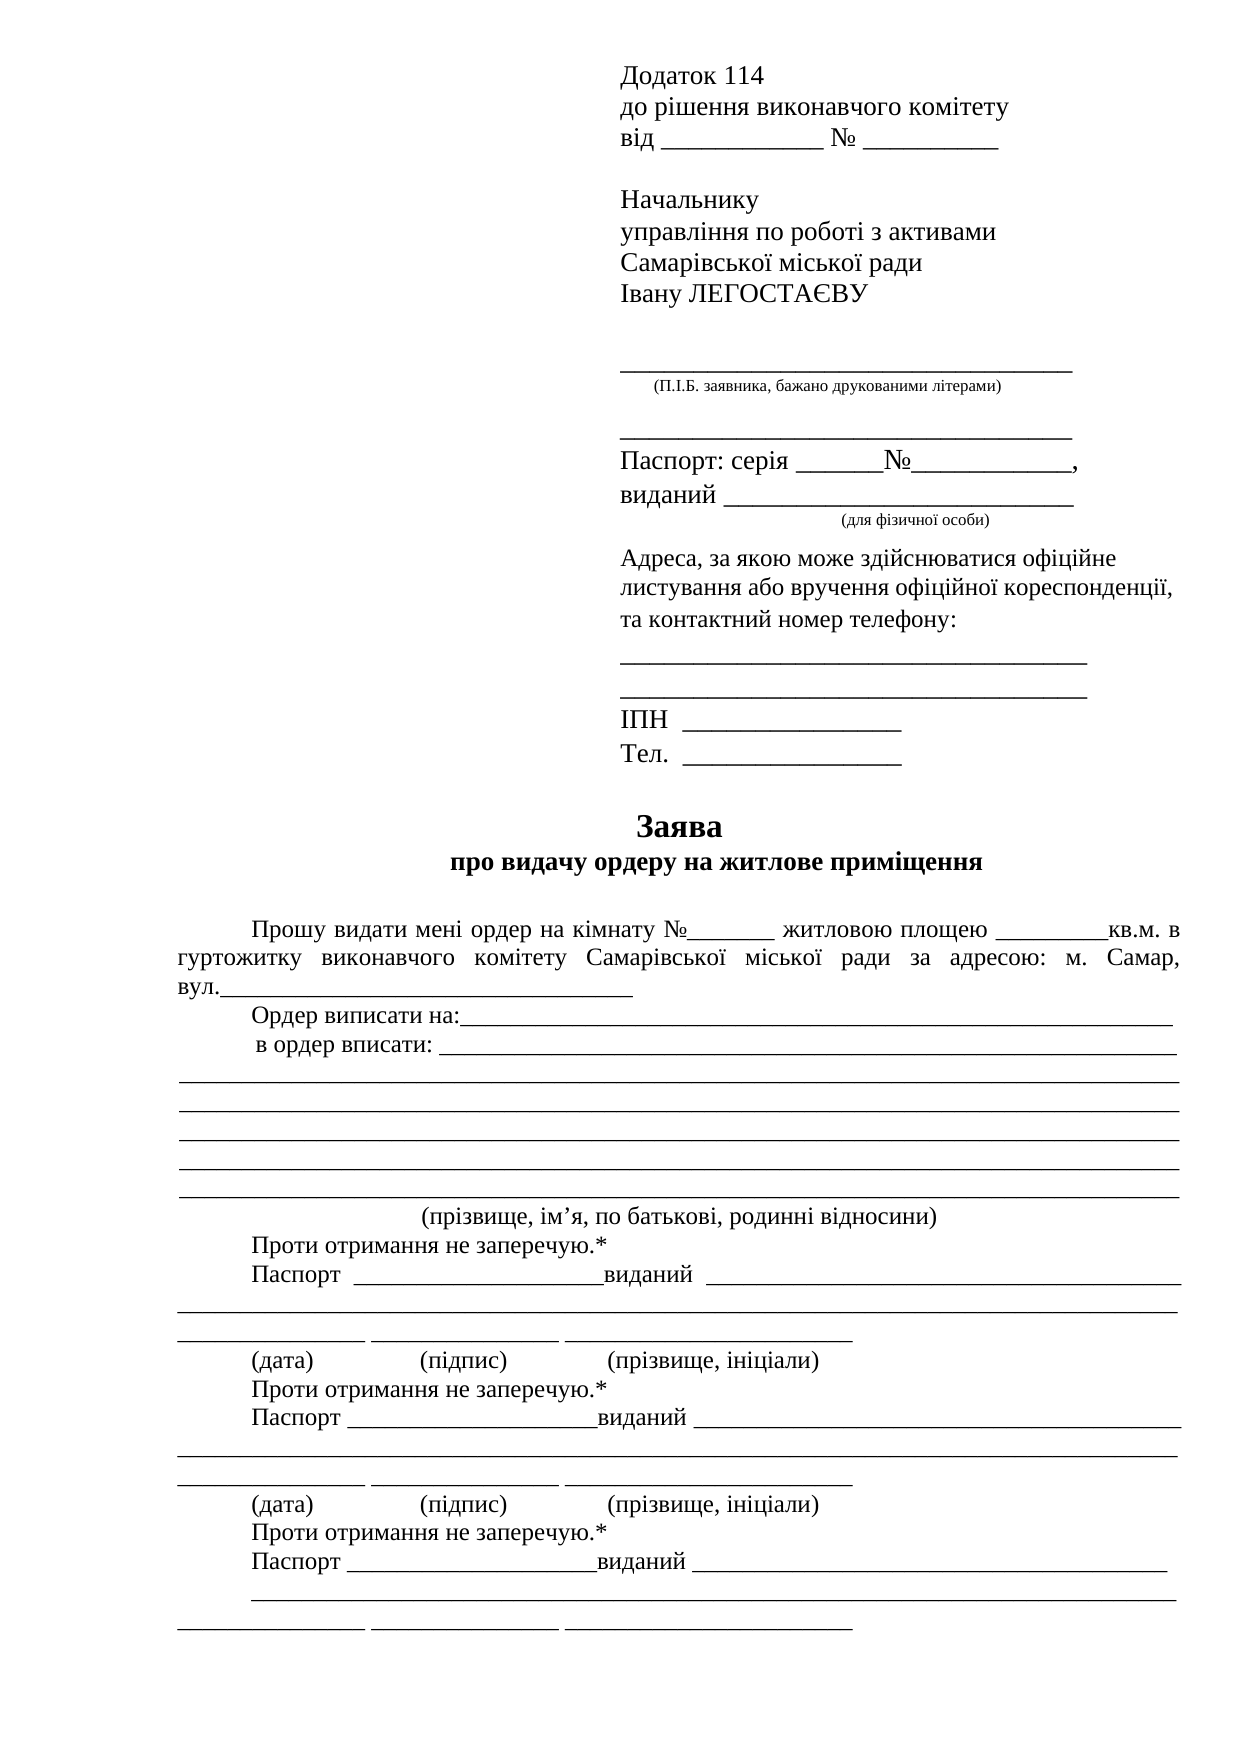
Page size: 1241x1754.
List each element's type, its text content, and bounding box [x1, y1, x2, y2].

text Івану ЛЕГОСТАЄВУ [177, 277, 1181, 308]
text Тел. _______________ [620, 735, 1181, 768]
text від ____________ № __________ [620, 121, 1181, 152]
text (дата) (підпис) (прізвище, ініціали) [177, 1345, 1181, 1374]
text Паспорт ____________________виданий ______________________________________ [177, 1546, 1181, 1575]
text Заява [177, 807, 1181, 845]
text Ордер виписати на:_________________________________________________________ [177, 1000, 1181, 1029]
text Начальнику [620, 184, 1181, 215]
text _______________________________ [177, 342, 1181, 375]
text виданий ________________________ [546, 476, 1181, 509]
text до рішення виконавчого комітету [620, 90, 1181, 121]
text Паспорт: серія ______№___________, [546, 442, 1181, 476]
text (П.І.Б. заявника, бажано друкованими літерами) [620, 375, 1181, 409]
text Прошу видати мені ордер на кімнату №_______ житловою площею _________кв.м. в гуртожитку виконавчого комітету Самарівської міської ради за адресою: м. Самар, вул._________________________________ [177, 914, 1181, 1000]
text (для фізичної особи) [650, 509, 1181, 543]
text ІПН _______________ [620, 701, 1181, 735]
text _______________________________ [620, 409, 1181, 442]
text Проти отримання не заперечую.* [177, 1374, 1181, 1402]
text (дата) (підпис) (прізвище, ініціали) [177, 1489, 1181, 1517]
text в ордер вписати: ___________________________________________________________ ________________________________________________________________________________ ________________________________________________________________________________ ________________________________________________________________________________ ________________________________________________________________________________ ________________________________________________________________________________ (прізвище, ім’я, по батькові, родинні відносини) [177, 1029, 1181, 1230]
text Додаток 114 [620, 59, 1181, 90]
text про видачу ордеру на житлове приміщення [177, 845, 1181, 876]
text Адреса, за якою може здійснюватися офіційне листування або вручення офіційної кореспонденції, та контактний номер телефону: ________________________________ [620, 543, 1181, 668]
text Паспорт ____________________виданий ______________________________________ ________________________________________________________________________________ _______________ _______________ _______________________ [177, 1259, 1181, 1345]
text Проти отримання не заперечую.* [177, 1517, 1181, 1546]
text Проти отримання не заперечую.* [177, 1230, 1181, 1259]
text Самарівської міської ради [620, 246, 1181, 277]
text ________________________________ [620, 668, 1181, 701]
text _________________________________________________________________________________________ _______________ _______________________ [177, 1575, 1181, 1632]
text управління по роботі з активами [620, 215, 1181, 246]
